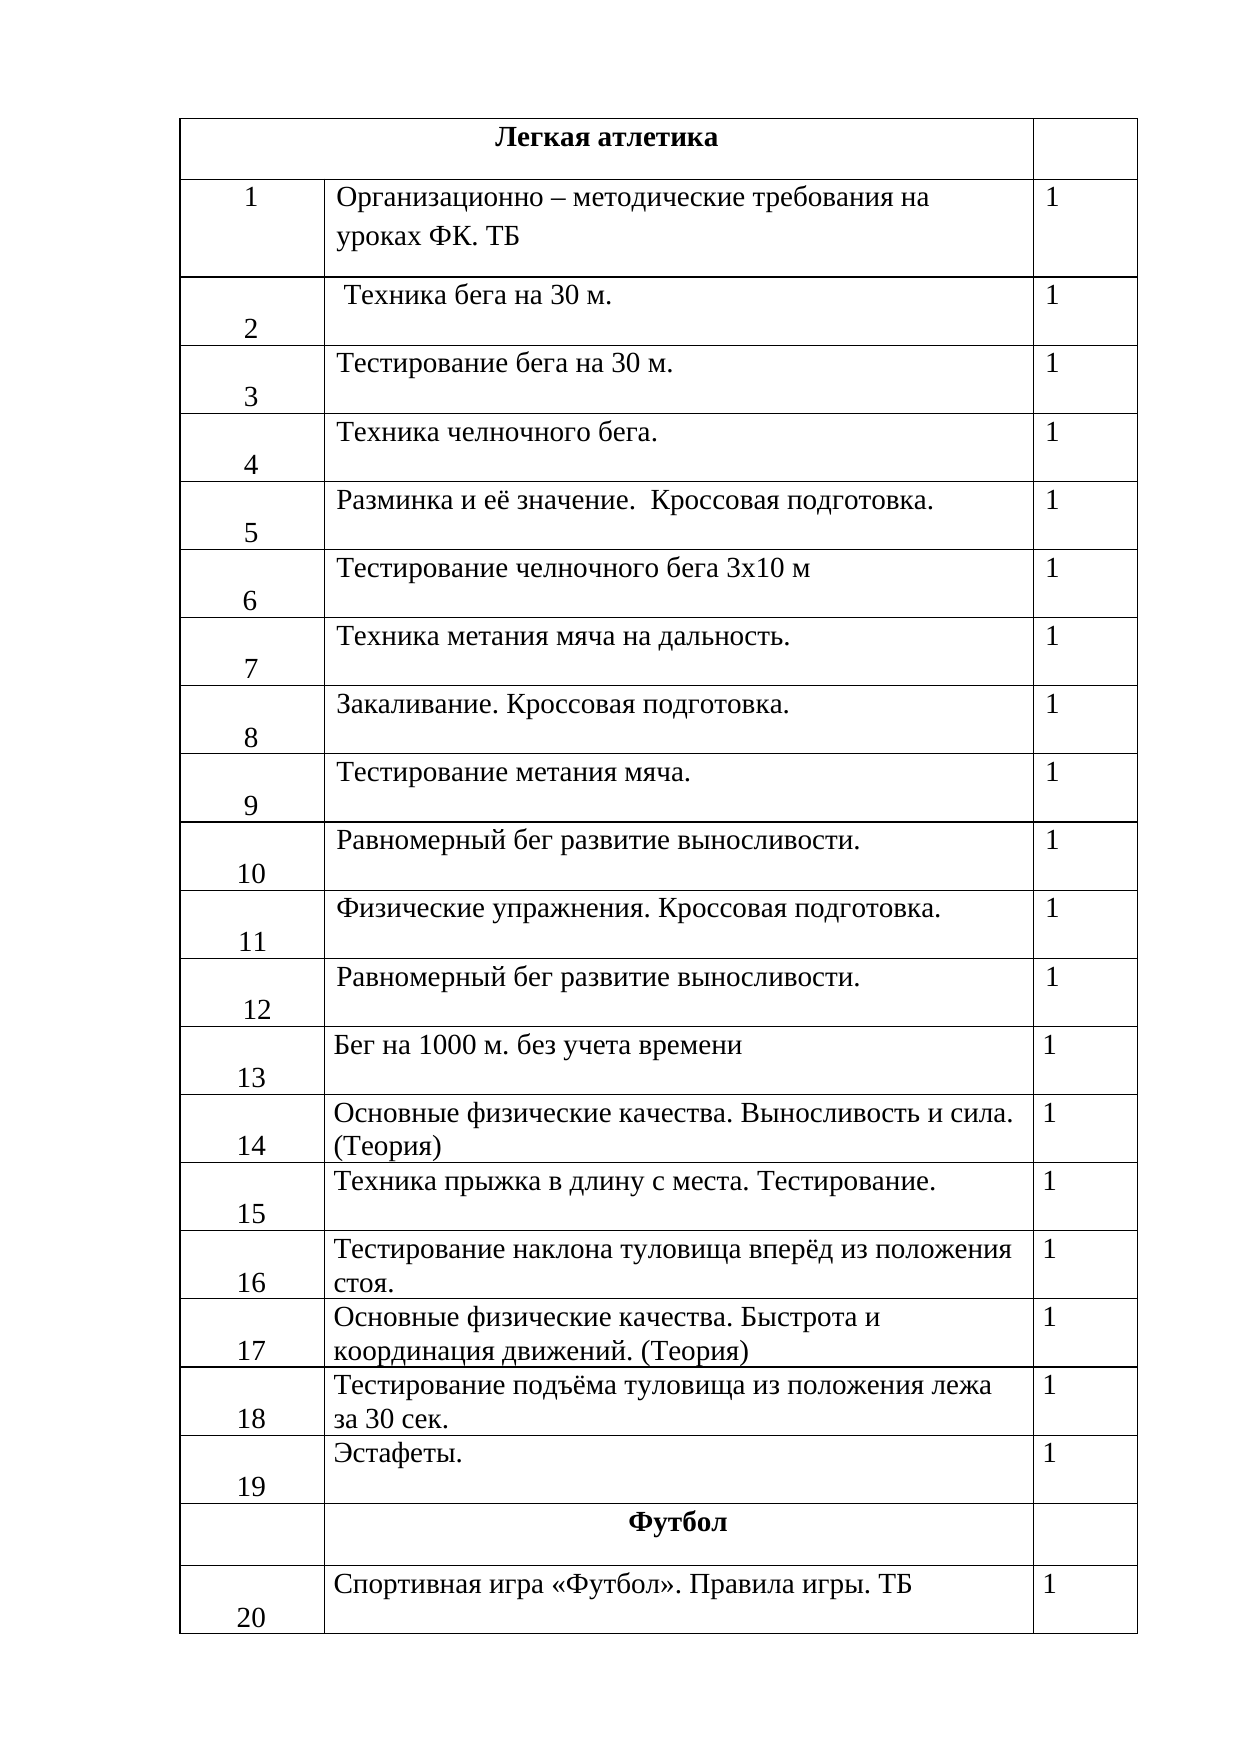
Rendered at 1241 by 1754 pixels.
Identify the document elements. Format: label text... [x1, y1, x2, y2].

table_cell 1 [1034, 180, 1137, 276]
table_cell 8 [181, 686, 324, 753]
table_cell Спортивная игра «Футбол». Правила игры. ТБ [325, 1566, 1033, 1633]
table_cell 2 [181, 278, 324, 344]
table_cell Организационно – методические требования на уроках ФК. ТБ [325, 180, 1033, 276]
table_cell Тестирование бега на 30 м. [325, 346, 1033, 413]
table_cell 1 [1034, 959, 1137, 1026]
table_cell 1 [1034, 1231, 1137, 1298]
table_cell Физические упражнения. Кроссовая подготовка. [325, 891, 1033, 958]
table_cell 4 [181, 414, 324, 481]
table_cell 11 [181, 891, 324, 958]
table_cell Основные физические качества. Быстрота и координация движений. (Теория) [325, 1299, 1033, 1366]
table_cell 10 [181, 823, 324, 889]
table_cell 9 [181, 754, 324, 821]
table_cell 5 [181, 482, 324, 549]
table_cell Техника метания мяча на дальность. [325, 618, 1033, 685]
table_cell 1 [1034, 550, 1137, 617]
table_cell Основные физические качества. Выносливость и сила. (Теория) [325, 1095, 1033, 1162]
table_cell Футбол [325, 1504, 1033, 1565]
table_cell Закаливание. Кроссовая подготовка. [325, 686, 1033, 753]
table_cell 13 [181, 1027, 324, 1094]
table_cell 3 [181, 346, 324, 413]
table_cell 1 [1034, 618, 1137, 685]
table_cell Техника бега на 30 м. [325, 278, 1033, 344]
table_cell 1 [1034, 1095, 1137, 1162]
table_cell 14 [181, 1095, 324, 1162]
table_cell 20 [181, 1566, 324, 1633]
table_cell 12 [181, 959, 324, 1026]
table_cell Техника челночного бега. [325, 414, 1033, 481]
table_cell Тестирование подъёма туловища из положения лежа за 30 сек. [325, 1368, 1033, 1434]
table_cell 18 [181, 1368, 324, 1434]
table_cell 1 [1034, 1436, 1137, 1503]
table_cell Эстафеты. [325, 1436, 1033, 1503]
table_cell Равномерный бег развитие выносливости. [325, 959, 1033, 1026]
table_cell [1034, 1504, 1137, 1565]
table_cell Равномерный бег развитие выносливости. [325, 823, 1033, 889]
table_cell Бег на 1000 м. без учета времени [325, 1027, 1033, 1094]
table_cell 16 [181, 1231, 324, 1298]
table_cell 1 [1034, 1027, 1137, 1094]
table_cell 1 [1034, 1566, 1137, 1633]
table_cell 1 [1034, 686, 1137, 753]
table_cell 1 [1034, 346, 1137, 413]
table_cell Тестирование метания мяча. [325, 754, 1033, 821]
table_cell 6 [181, 550, 324, 617]
table_cell 1 [1034, 754, 1137, 821]
table_cell 1 [1034, 414, 1137, 481]
table_cell Разминка и её значение. Кроссовая подготовка. [325, 482, 1033, 549]
table_cell Техника прыжка в длину с места. Тестирование. [325, 1163, 1033, 1230]
table_cell 17 [181, 1299, 324, 1366]
table_cell [1034, 119, 1137, 178]
table_cell 15 [181, 1163, 324, 1230]
table_cell 1 [1034, 482, 1137, 549]
table_cell 1 [1034, 1299, 1137, 1366]
table_cell 1 [1034, 278, 1137, 344]
table_cell 1 [1034, 823, 1137, 889]
table_cell 1 [1034, 1163, 1137, 1230]
table_cell Тестирование наклона туловища вперёд из положения стоя. [325, 1231, 1033, 1298]
table_cell Легкая атлетика [181, 119, 1033, 178]
table_cell 1 [181, 180, 324, 276]
table_cell 1 [1034, 891, 1137, 958]
table_cell Тестирование челночного бега 3х10 м [325, 550, 1033, 617]
table_cell 7 [181, 618, 324, 685]
table_cell [181, 1504, 324, 1565]
table_cell 1 [1034, 1368, 1137, 1434]
table_cell 19 [181, 1436, 324, 1503]
